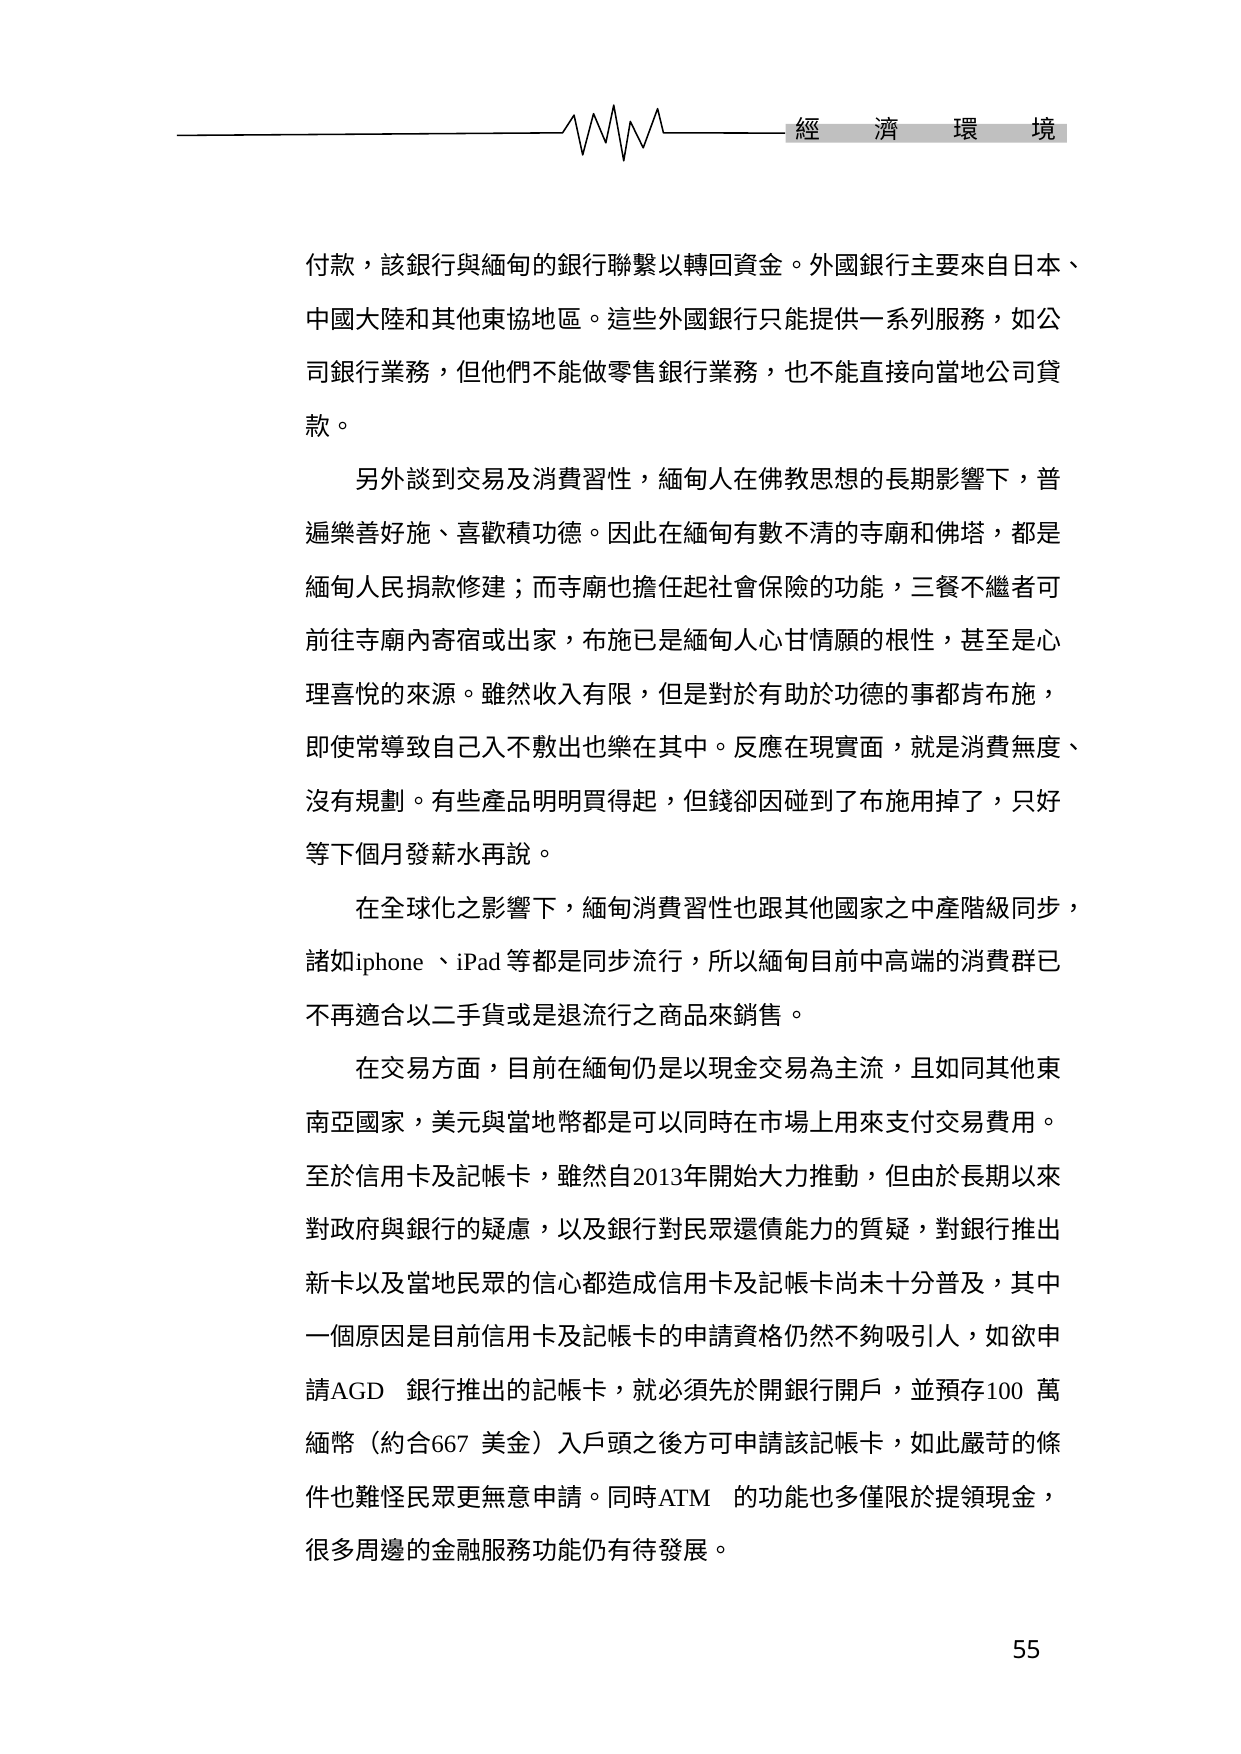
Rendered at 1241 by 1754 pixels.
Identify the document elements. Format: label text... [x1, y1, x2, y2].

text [280, 237, 1061, 451]
text 在全球化之影響下，緬甸消費習性也跟其他國家之中產階級同步，諸如iphone、iPad等都是同步流行，所以緬甸目前中高端的消費群已不再適合以二手貨或是退流行之商品來銷售。 [280, 880, 1061, 1040]
text 在交易方面，目前在緬甸仍是以現金交易為主流，且如同其他東南亞國家，美元與當地幣都是可以同時在市場上用來支付交易費用。至於信用卡及記帳卡，雖然自2013年開始大力推動，但由於長期以來對政府與銀行的疑慮，以及銀行對民眾還債能力的質疑，對銀行推出新卡以及當地民眾的信心都造成信用卡及記帳卡尚未十分普及，其中一個原因是目前信用卡及記帳卡的申請資格仍然不夠吸引人，如欲申請AGD銀行推出的記帳卡，就必須先於開銀行開戶，並預存100萬緬幣（約合667美金）入戶頭之後方可申請該記帳卡，如此嚴苛的條件也難怪民眾更無意申請。同時ATM的功能也多僅限於提領現金，很多周邊的金融服務功能仍有待發展。 [280, 1040, 1061, 1576]
text 另外談到交易及消費習性，緬甸人在佛教思想的長期影響下，普遍樂善好施、喜歡積功德。因此在緬甸有數不清的寺廟和佛塔，都是緬甸人民捐款修建；而寺廟也擔任起社會保險的功能，三餐不繼者可前往寺廟內寄宿或出家，布施已是緬甸人心甘情願的根性，甚至是心理喜悅的來源。雖然收入有限，但是對於有助於功德的事都肯布施，即使常導致自己入不敷出也樂在其中。反應在現實面，就是消費無度、沒有規劃。有些產品明明買得起，但錢卻因碰到了布施用掉了，只好等下個月發薪水再說。 [280, 451, 1061, 880]
